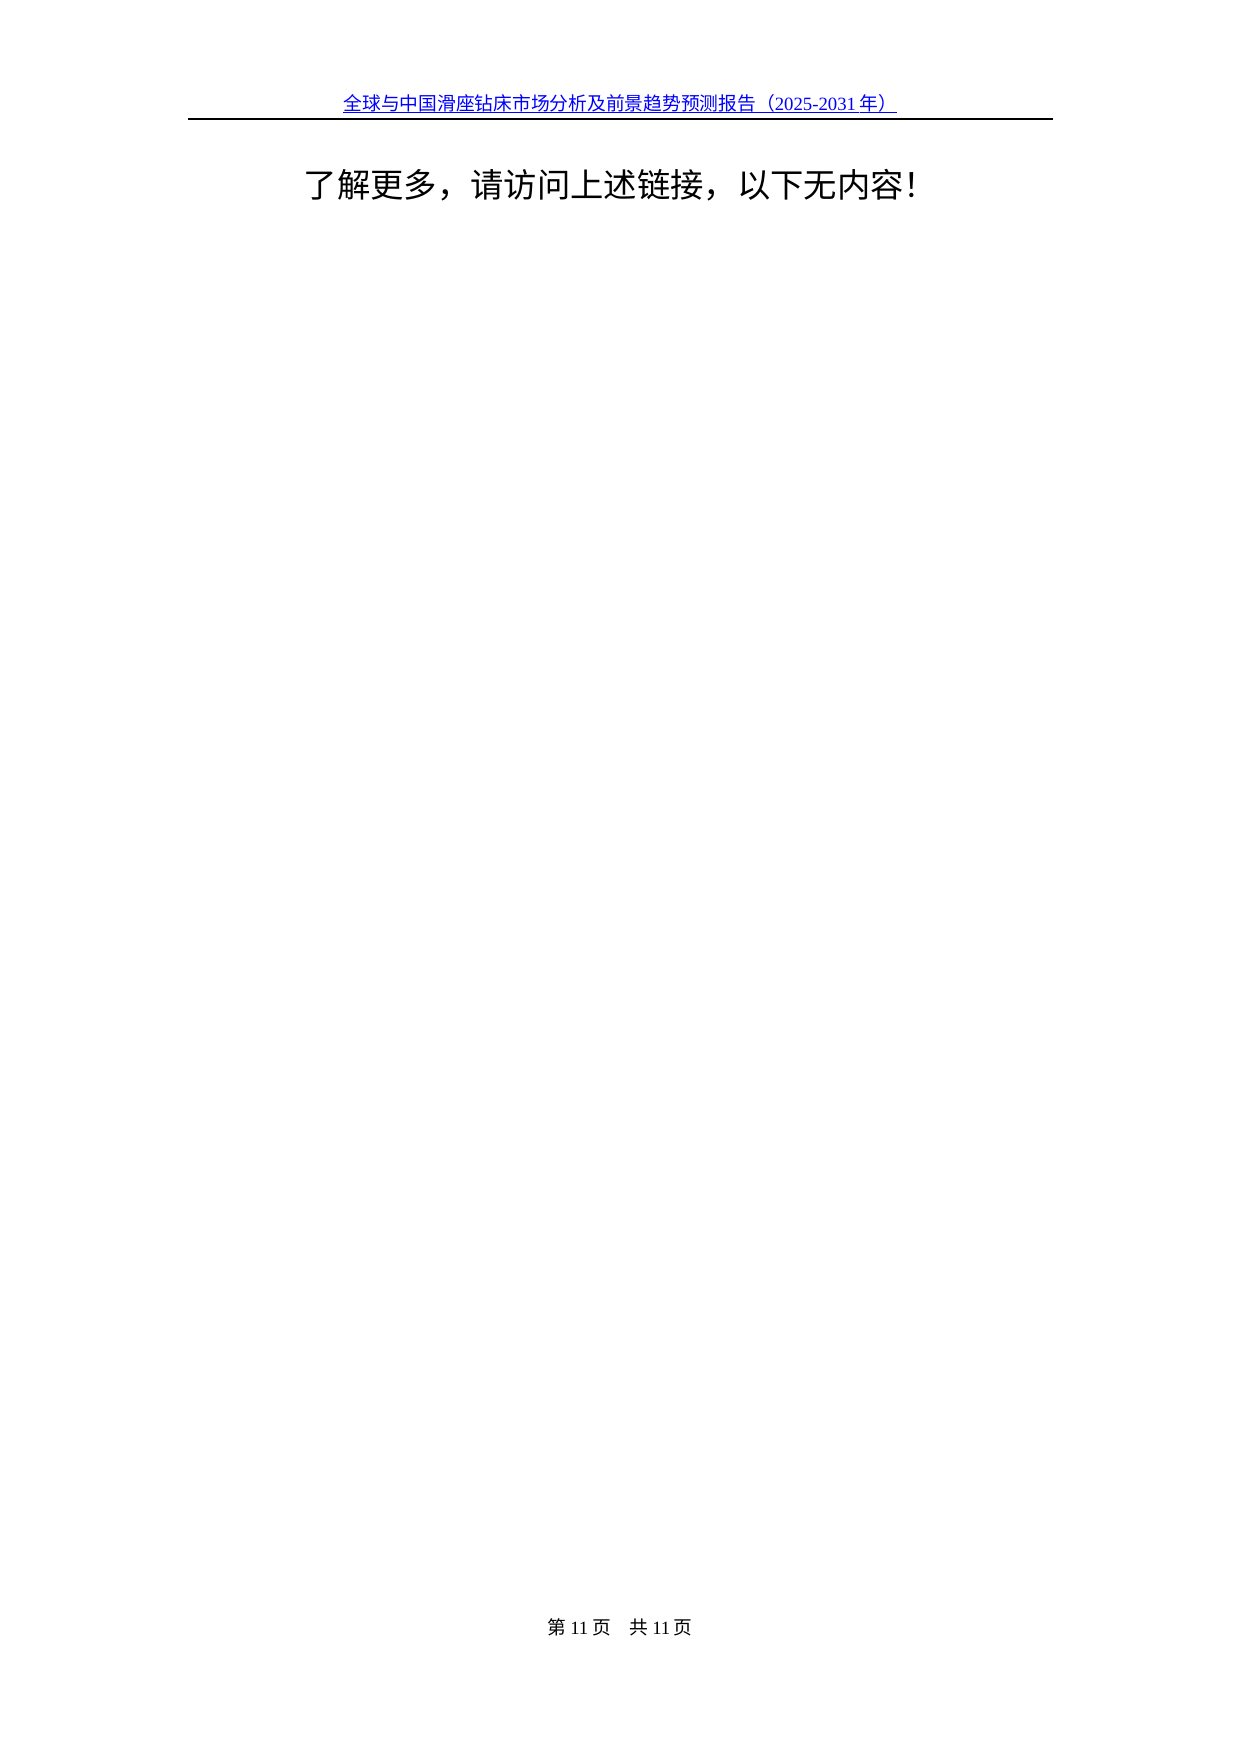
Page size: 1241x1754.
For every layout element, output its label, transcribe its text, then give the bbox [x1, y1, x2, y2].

title 了解更多，请访问上述链接，以下无内容！ [187, 150, 1053, 215]
